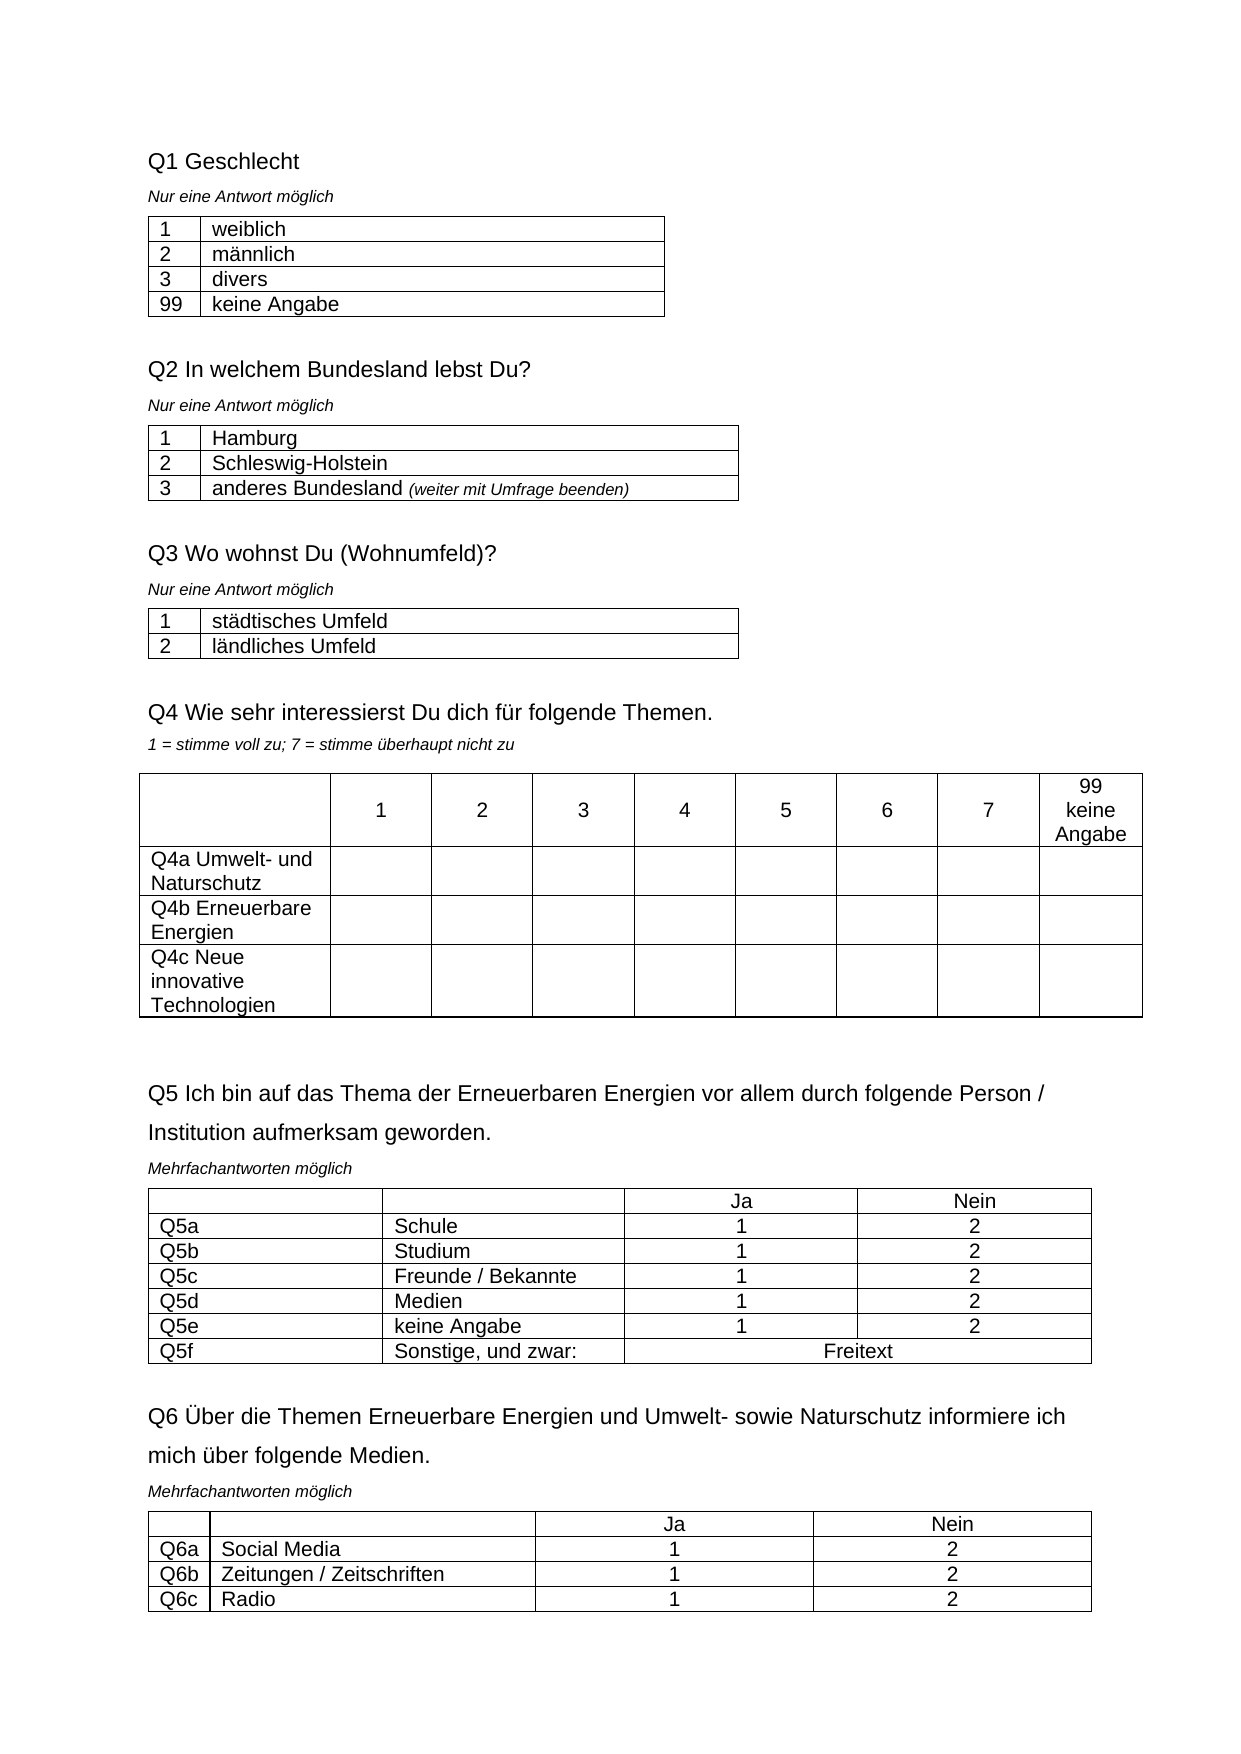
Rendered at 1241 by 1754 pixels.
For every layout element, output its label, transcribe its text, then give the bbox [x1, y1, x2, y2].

table_cell ländliches Umfeld [201, 634, 738, 658]
table_cell männlich [201, 242, 664, 266]
table_cell 1 [625, 1239, 857, 1262]
table_header 1 [149, 609, 200, 633]
table_cell divers [201, 267, 664, 291]
table_header 4 [635, 774, 735, 846]
table_cell [635, 896, 735, 943]
table_cell [1040, 945, 1142, 1016]
table_cell [938, 847, 1039, 894]
table_cell [432, 896, 532, 943]
table_header weiblich [201, 217, 664, 241]
text Q4 Wie sehr interessierst Du dich für folgende Themen. 1 = stimme voll zu; 7 = stimme überhaupt nicht zu [148, 699, 1093, 754]
text Mehrfachantworten möglich [148, 1159, 1093, 1178]
table_cell 2 [858, 1264, 1091, 1287]
table_cell [331, 847, 431, 894]
table_cell [432, 847, 532, 894]
table_cell Q6b [149, 1562, 209, 1586]
table_cell [837, 896, 937, 943]
table_cell Q6a [149, 1537, 209, 1561]
table_cell 2 [814, 1537, 1091, 1561]
text Q5 Ich bin auf das Thema der Erneuerbaren Energien vor allem durch folgende Person / Institution aufmerksam geworden. [148, 1080, 1093, 1146]
table_header Nein [814, 1512, 1091, 1536]
table_cell Zeitungen / Zeitschriften [211, 1562, 535, 1586]
table_cell Schleswig-Holstein [201, 451, 738, 474]
table_cell [736, 896, 836, 943]
table_cell Q6c [149, 1587, 209, 1611]
table_cell Q5c [149, 1264, 382, 1287]
table_cell [1040, 847, 1142, 894]
table_cell anderes Bundesland (weiter mit Umfrage beenden) [201, 476, 738, 499]
table_cell Freunde / Bekannte [383, 1264, 624, 1287]
table_cell 3 [149, 267, 200, 291]
table_cell 99 [149, 292, 200, 316]
table_header [149, 1512, 209, 1536]
table_cell 1 [536, 1587, 813, 1611]
table_cell [635, 945, 735, 1016]
table_header 1 [149, 426, 200, 449]
table_cell 2 [858, 1214, 1091, 1237]
table_cell 2 [814, 1562, 1091, 1586]
table_cell 1 [625, 1289, 857, 1312]
table_cell Studium [383, 1239, 624, 1262]
table_cell Q4c Neue innovative Technologien [140, 945, 330, 1016]
table_cell Medien [383, 1289, 624, 1312]
table_cell [635, 847, 735, 894]
table_cell Q5e [149, 1314, 382, 1337]
table_cell Q5d [149, 1289, 382, 1312]
table_cell 1 [625, 1314, 857, 1337]
table_header 99 keine Angabe [1040, 774, 1142, 846]
table_cell [331, 896, 431, 943]
text Mehrfachantworten möglich [148, 1482, 1093, 1501]
text Q1 Geschlecht [148, 148, 1093, 174]
table_header [140, 774, 330, 846]
table_cell Q5f [149, 1339, 382, 1362]
table_cell 1 [536, 1562, 813, 1586]
table_header 1 [331, 774, 431, 846]
table_cell [736, 847, 836, 894]
table_header Ja [536, 1512, 813, 1536]
table_header Ja [625, 1189, 857, 1212]
text Nur eine Antwort möglich [148, 187, 1093, 206]
table_cell Q4b Erneuerbare Energien [140, 896, 330, 943]
text Q6 Über die Themen Erneuerbare Energien und Umwelt- sowie Naturschutz informiere ich mich über folgende Medien. [148, 1403, 1093, 1469]
table_cell 2 [858, 1289, 1091, 1312]
table_cell Freitext [625, 1339, 1091, 1362]
table_cell [1040, 896, 1142, 943]
table_cell [736, 945, 836, 1016]
text Q3 Wo wohnst Du (Wohnumfeld)? [148, 540, 1093, 566]
table_header Nein [858, 1189, 1091, 1212]
table_cell 3 [149, 476, 200, 499]
table_cell 2 [149, 634, 200, 658]
table_cell [533, 945, 634, 1016]
text Q2 In welchem Bundesland lebst Du? [148, 356, 1093, 383]
table_header 5 [736, 774, 836, 846]
text Nur eine Antwort möglich [148, 396, 1093, 415]
table_header [383, 1189, 624, 1212]
table_cell Q5b [149, 1239, 382, 1262]
table_cell Schule [383, 1214, 624, 1237]
table_cell 2 [858, 1239, 1091, 1262]
table_cell 1 [625, 1264, 857, 1287]
table_header 6 [837, 774, 937, 846]
table_cell [837, 847, 937, 894]
table_cell [331, 945, 431, 1016]
table_cell 1 [625, 1214, 857, 1237]
table_cell Sonstige, und zwar: [383, 1339, 624, 1362]
table_cell 2 [814, 1587, 1091, 1611]
table_cell Radio [211, 1587, 535, 1611]
table_cell [533, 847, 634, 894]
table_header 7 [938, 774, 1039, 846]
table_header Hamburg [201, 426, 738, 449]
table_cell [432, 945, 532, 1016]
table_cell 1 [536, 1537, 813, 1561]
table_header 2 [432, 774, 532, 846]
table_header [149, 1189, 382, 1212]
table_cell Social Media [211, 1537, 535, 1561]
table_header 1 [149, 217, 200, 241]
table_header städtisches Umfeld [201, 609, 738, 633]
table_cell Q4a Umwelt- und Naturschutz [140, 847, 330, 894]
table_cell [938, 896, 1039, 943]
table_cell 2 [149, 451, 200, 474]
table_header [211, 1512, 535, 1536]
text Nur eine Antwort möglich [148, 579, 1093, 599]
table_cell [533, 896, 634, 943]
table_cell Q5a [149, 1214, 382, 1237]
table_cell 2 [858, 1314, 1091, 1337]
table_cell [938, 945, 1039, 1016]
table_header 3 [533, 774, 634, 846]
table_cell keine Angabe [383, 1314, 624, 1337]
table_cell 2 [149, 242, 200, 266]
table_cell keine Angabe [201, 292, 664, 316]
table_cell [837, 945, 937, 1016]
